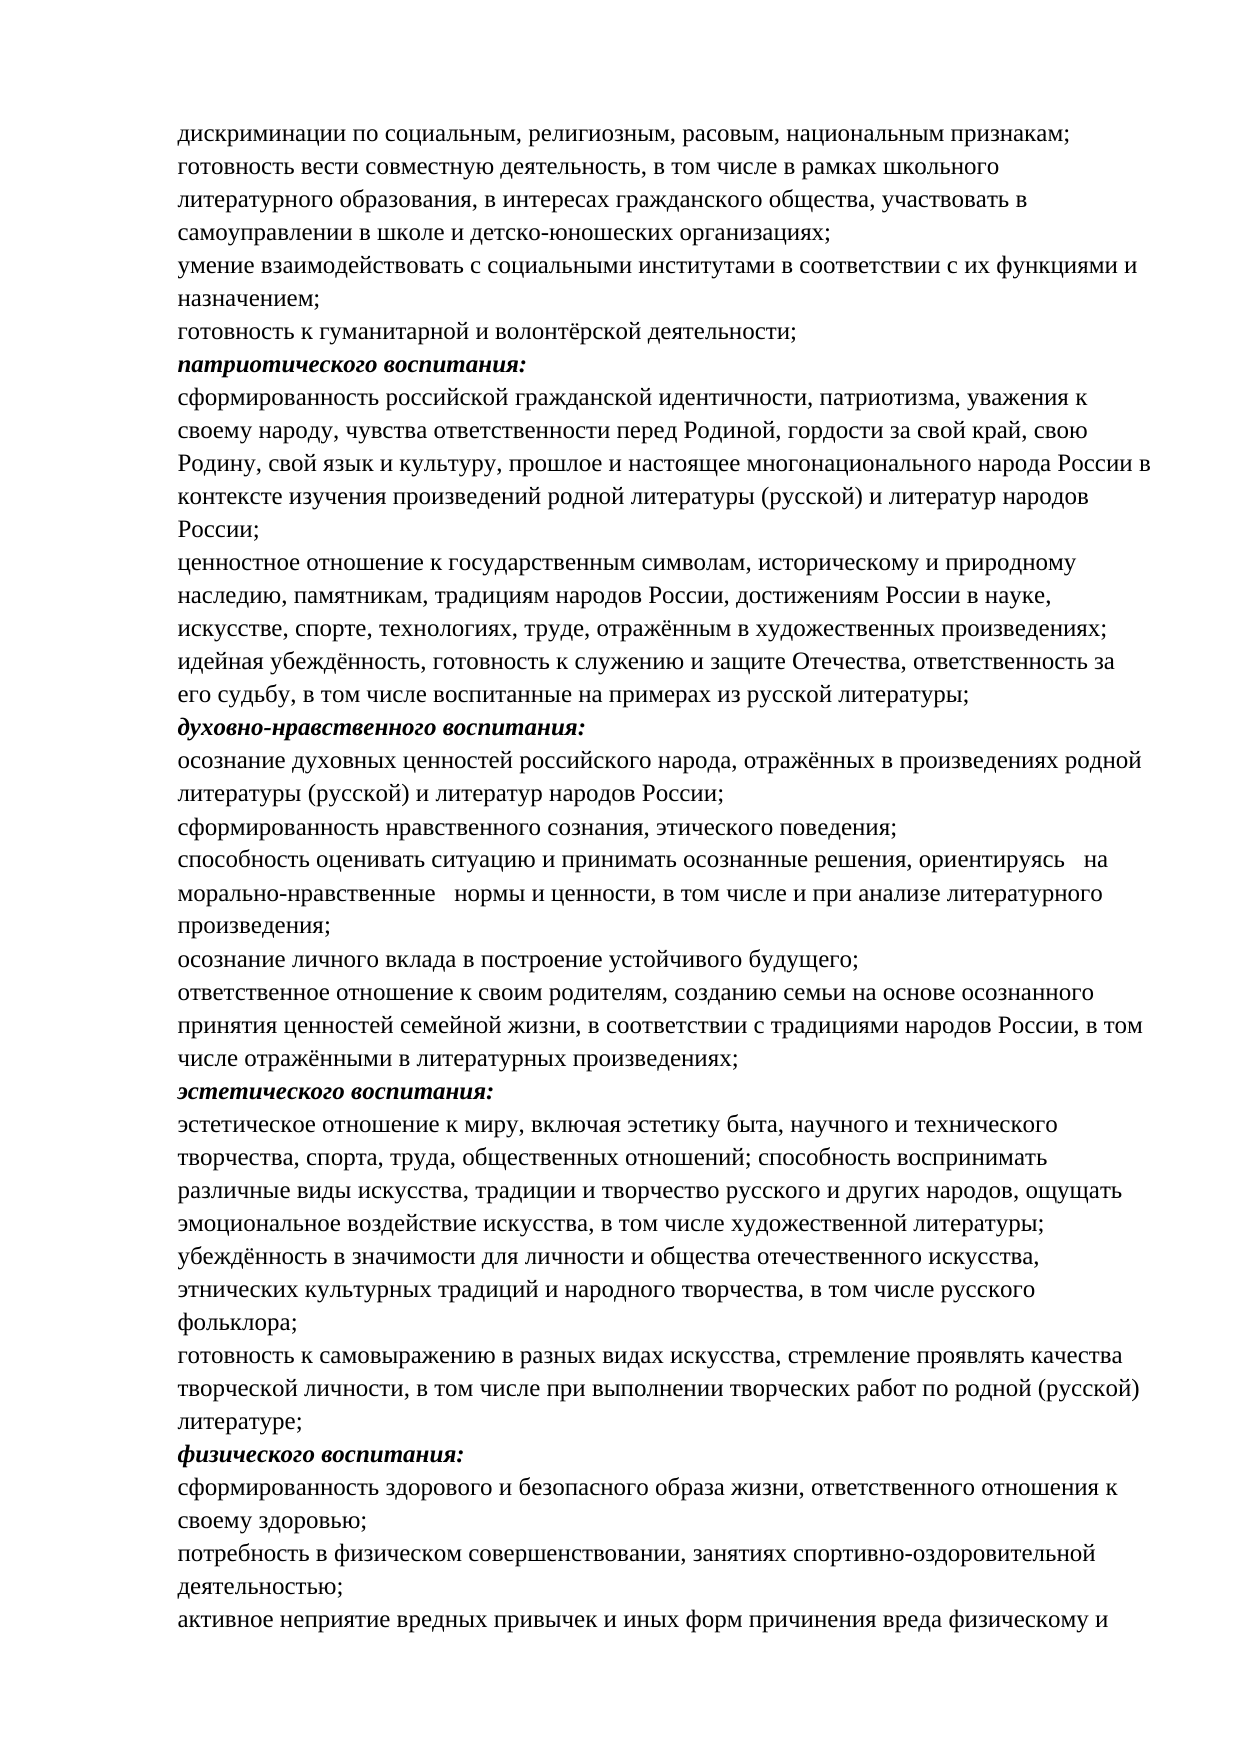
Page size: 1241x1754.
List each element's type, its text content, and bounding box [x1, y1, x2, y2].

text готовность к гуманитарной и волонтёрской деятельности; [177, 316, 1152, 345]
text готовность к самовыражению в разных видах искусства, стремление проявлять качества творческой личности, в том числе при выполнении творческих работ по родной (русской) литературе; [177, 1340, 1152, 1435]
text патриотического воспитания: [177, 349, 1152, 378]
text ценностное отношение к государственным символам, историческому и природному наследию, памятникам, традициям народов России, достижениям России в науке, искусстве, спорте, технологиях, труде, отражённым в художественных произведениях; [177, 547, 1152, 642]
text готовность вести совместную деятельность, в том числе в рамках школьного литературного образования, в интересах гражданского общества, участвовать в самоуправлении в школе и детско-юношеских организациях; [177, 151, 1152, 246]
text сформированность здорового и безопасного образа жизни, ответственного отношения к своему здоровью; [177, 1472, 1152, 1534]
text сформированность российской гражданской идентичности, патриотизма, уважения к своему народу, чувства ответственности перед Родиной, гордости за свой край, свою Родину, свой язык и культуру, прошлое и настоящее многонационального народа России в контексте изучения произведений родной литературы (русской) и литератур народов России; [177, 382, 1152, 543]
text потребность в физическом совершенствовании, занятиях спортивно-оздоровительной деятельностью; [177, 1538, 1152, 1600]
text идейная убеждённость, готовность к служению и защите Отечества, ответственность за его судьбу, в том числе воспитанные на примерах из русской литературы; [177, 646, 1152, 708]
text духовно-нравственного воспитания: [177, 712, 1152, 741]
text сформированность нравственного сознания, этического поведения; [177, 812, 1152, 840]
text осознание духовных ценностей российского народа, отражённых в произведениях родной литературы (русской) и литератур народов России; [177, 746, 1152, 807]
text физического воспитания: [177, 1439, 1152, 1468]
text эстетического воспитания: [177, 1076, 1152, 1104]
text осознание личного вклада в построение устойчивого будущего; [177, 944, 1152, 972]
text умение взаимодействовать с социальными институтами в соответствии с их функциями и назначением; [177, 250, 1152, 312]
text ответственное отношение к своим родителям, созданию семьи на основе осознанного принятия ценностей семейной жизни, в соответствии с традициями народов России, в том числе отражёнными в литературных произведениях; [177, 977, 1152, 1071]
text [177, 1604, 1152, 1633]
text убеждённость в значимости для личности и общества отечественного искусства, этнических культурных традиций и народного творчества, в том числе русского фольклора; [177, 1241, 1152, 1336]
text эстетическое отношение к миру, включая эстетику быта, научного и технического творчества, спорта, труда, общественных отношений; способность воспринимать различные виды искусства, традиции и творчество русского и других народов, ощущать эмоциональное воздействие искусства, в том числе художественной литературы; [177, 1109, 1152, 1237]
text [177, 118, 1152, 147]
text способность оценивать ситуацию и принимать осознанные решения, ориентируясь на морально-нравственные нормы и ценности, в том числе и при анализе литературного произведения; [177, 844, 1152, 939]
